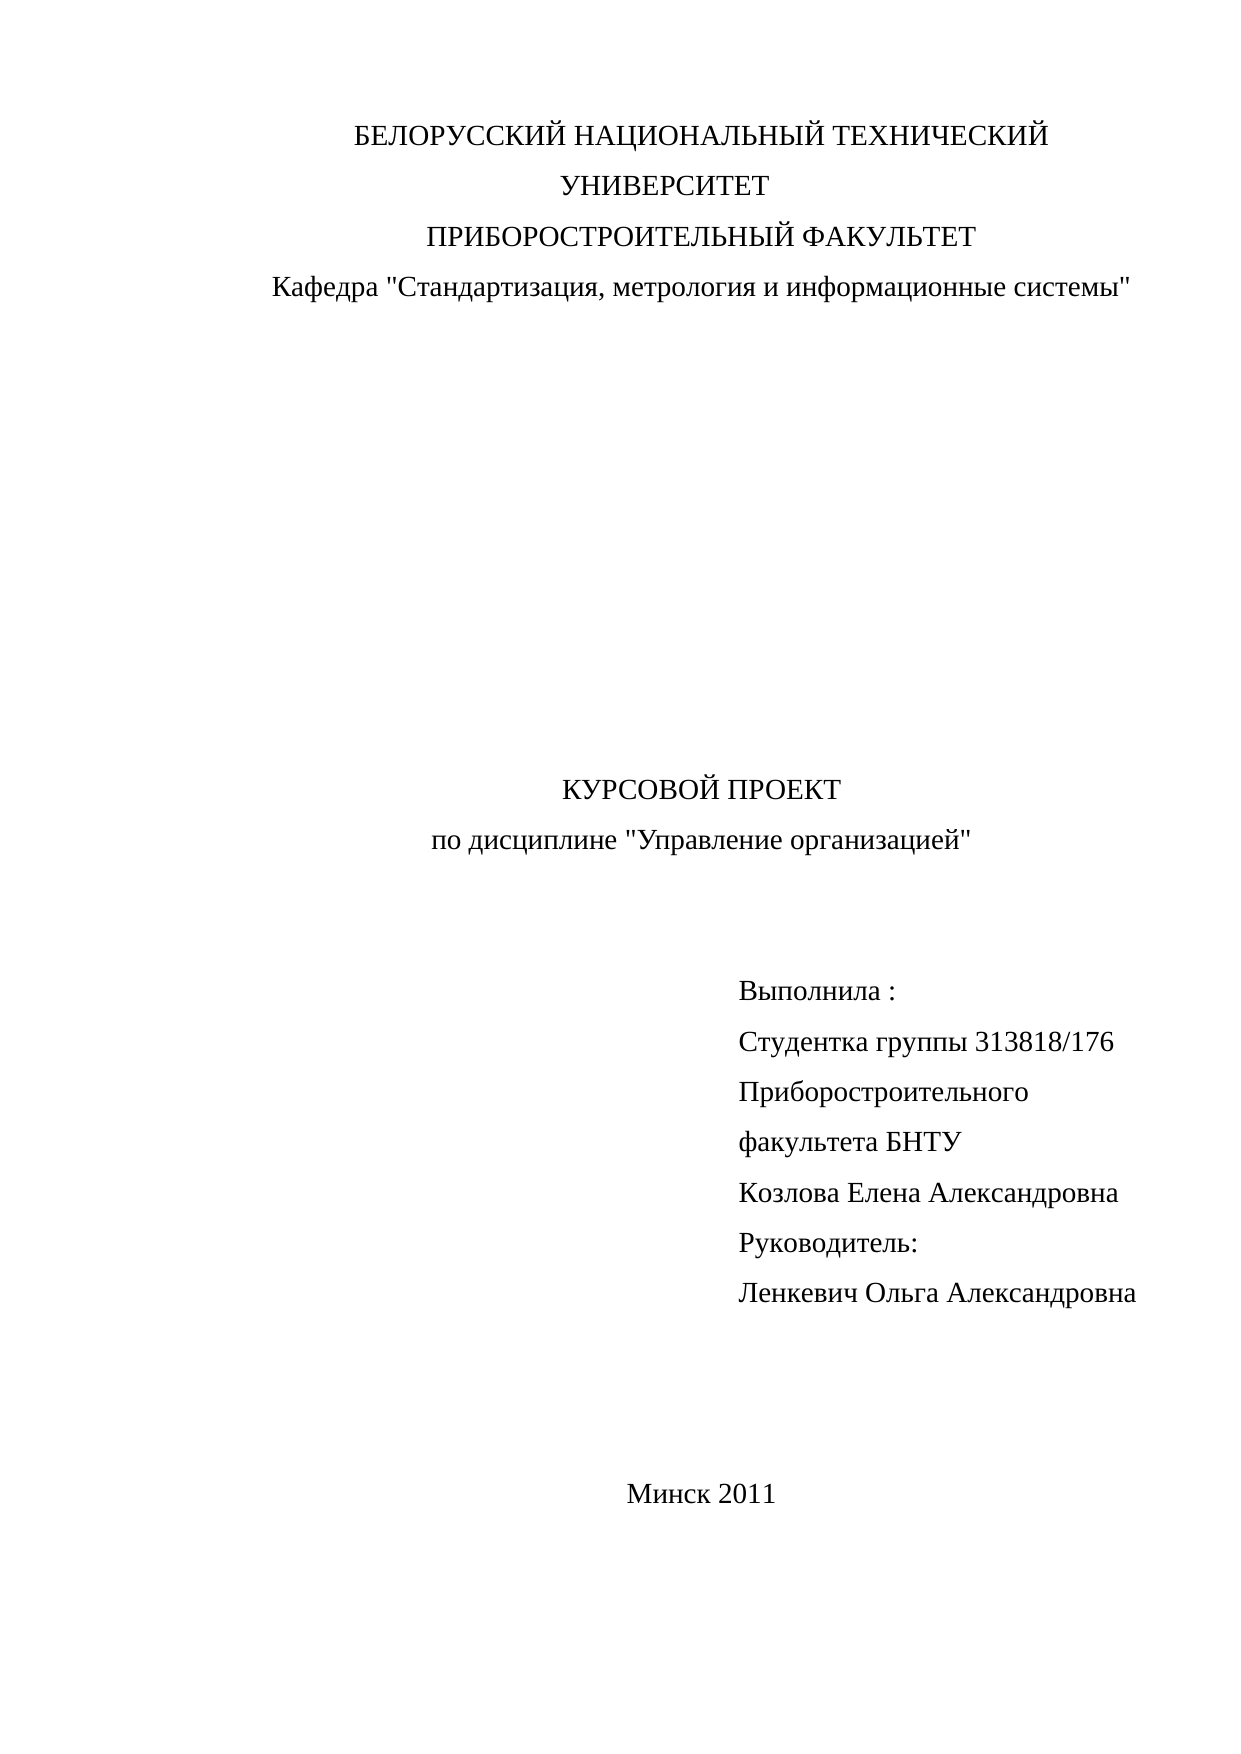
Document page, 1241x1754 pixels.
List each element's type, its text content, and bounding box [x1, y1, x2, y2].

text БЕЛОРУССКИЙ НАЦИОНАЛЬНЫЙ ТЕХНИЧЕСКИЙ УНИВЕРСИТЕТ [177, 118, 1152, 202]
title КУРСОВОЙ ПРОЕКТ [177, 772, 1152, 806]
text Минск 2011 [177, 1477, 1152, 1510]
text Ленкевич Ольга Александровна [738, 1275, 1152, 1309]
text ПРИБОРОСТРОИТЕЛЬНЫЙ ФАКУЛЬТЕТ [177, 219, 1152, 252]
text Выполнила : [738, 973, 1152, 1007]
text по дисциплине "Управление организацией" [177, 822, 1152, 856]
text Приборостроительного факультета БНТУ [738, 1074, 1152, 1158]
text Руководитель: [738, 1225, 1152, 1258]
text Козлова Елена Александровна [738, 1175, 1152, 1208]
text Кафедра "Стандартизация, метрология и информационные системы" [177, 269, 1152, 303]
text Студентка группы 313818/176 [738, 1024, 1152, 1057]
